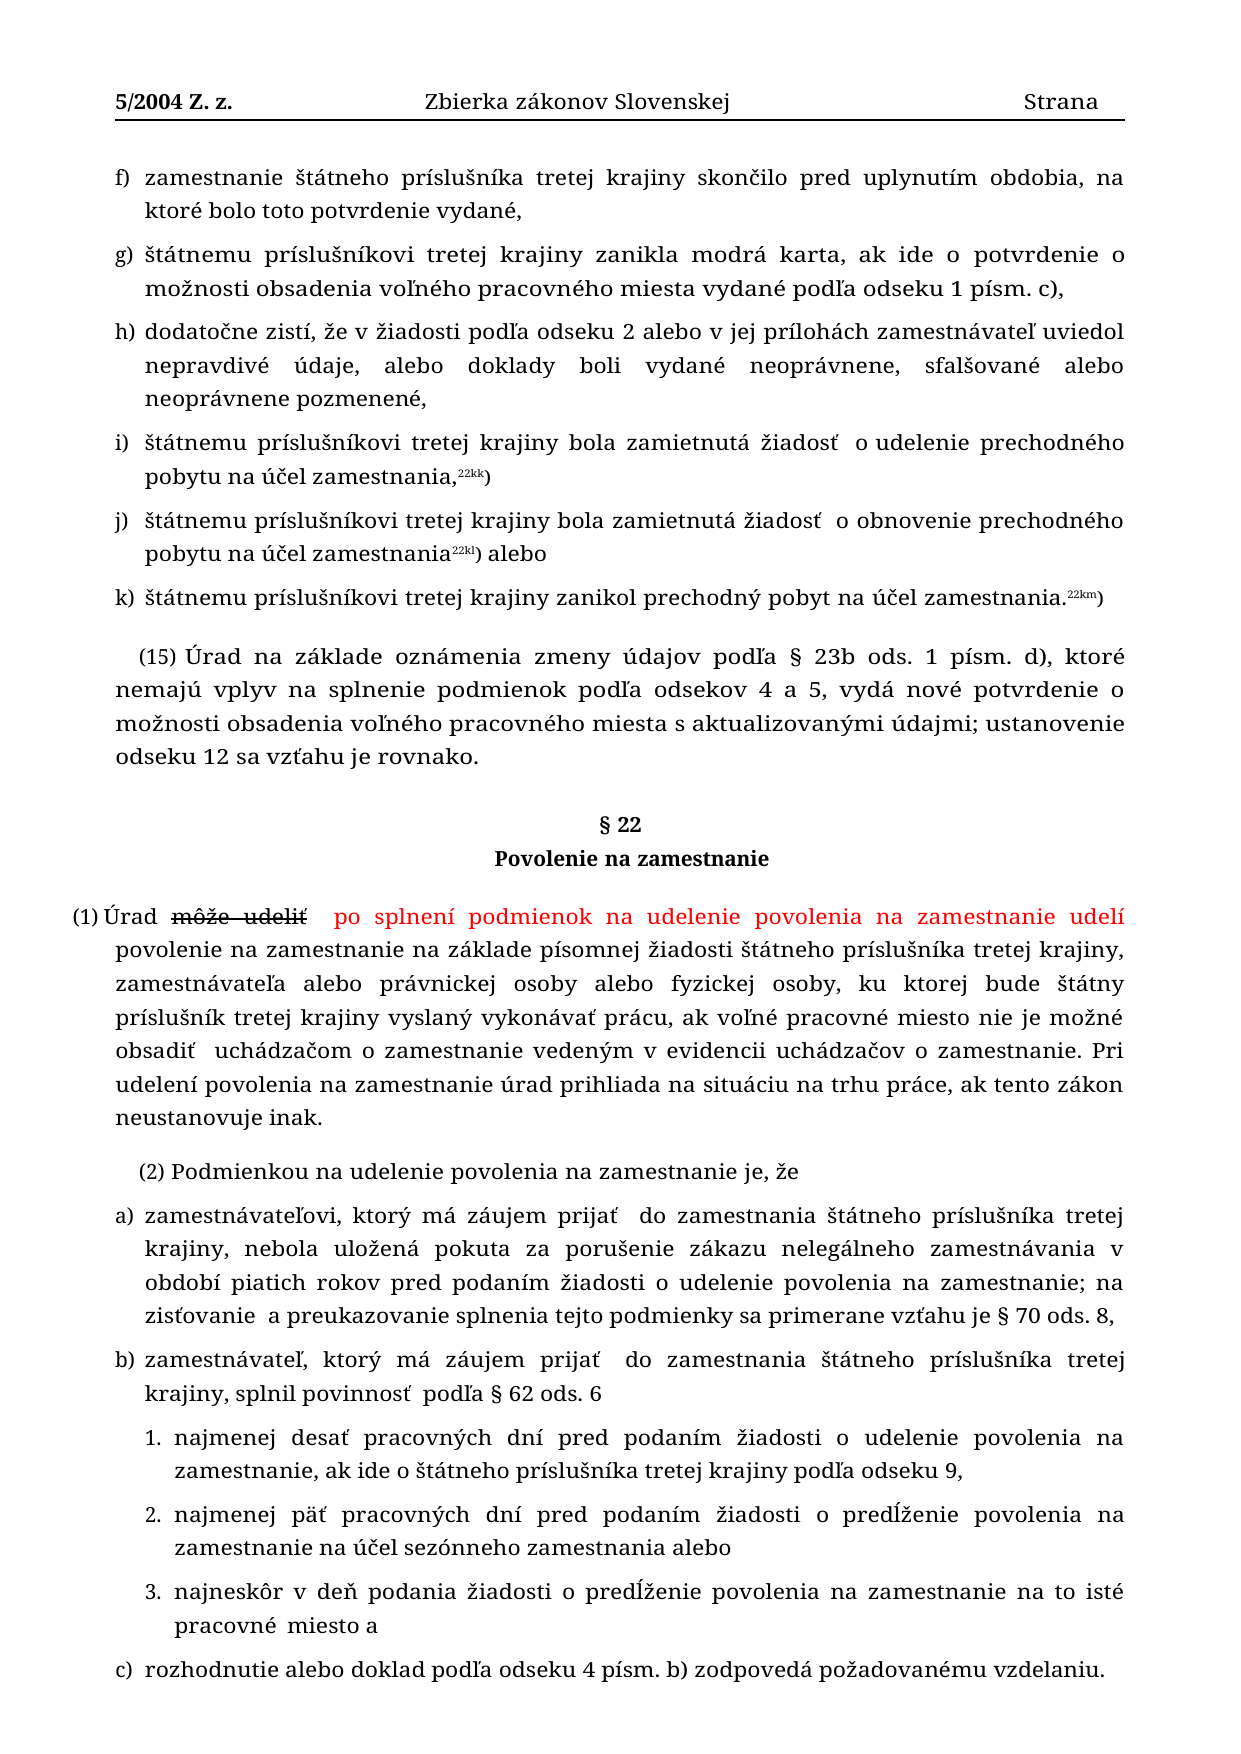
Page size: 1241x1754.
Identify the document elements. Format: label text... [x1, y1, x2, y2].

list zamestnanie štátneho príslušníka tretej krajiny skončilo pred uplynutím obdobia, na ktoré bolo toto potvrdenie vydané, [115, 163, 1125, 225]
list Úrad na základe oznámenia zmeny údajov podľa § 23b ods. 1 písm. d), ktoré nemajú vplyv na splnenie podmienok podľa odsekov 4 a 5, vydá nové potvrdenie o možnosti obsadenia voľného pracovného miesta s aktualizovanými údajmi; ustanovenie odseku 12 sa vzťahu je rovnako. [115, 642, 1125, 771]
list Podmienkou na udelenie povolenia na zamestnanie je, že [139, 1157, 1137, 1186]
list najmenej päť pracovných dní pred podaním žiadosti o predĺženie povolenia na zamestnanie na účel sezónneho zamestnania alebo [144, 1500, 1125, 1562]
list zamestnávateľovi, ktorý má záujem prijať do zamestnania štátneho príslušníka tretej krajiny, nebola uložená pokuta za porušenie zákazu nelegálneho zamestnávania v období piatich rokov pred podaním žiadosti o udelenie povolenia na zamestnanie; na zisťovanie a preukazovanie splnenia tejto podmienky sa primerane vzťahu je § 70 ods. 8, [115, 1201, 1125, 1330]
list dodatočne zistí, že v žiadosti podľa odseku 2 alebo v jej prílohách zamestnávateľ uviedol nepravdivé údaje, alebo doklady boli vydané neoprávnene, sfalšované alebo neoprávnene pozmenené, [115, 317, 1125, 413]
list Úrad môže udeliť po splnení podmienok na udelenie povolenia na zamestnanie udelí povolenie na zamestnanie na základe písomnej žiadosti štátneho príslušníka tretej krajiny, zamestnávateľa alebo právnickej osoby alebo fyzickej osoby, ku ktorej bude štátny príslušník tretej krajiny vyslaný vykonávať prácu, ak voľné pracovné miesto nie je možné obsadiť uchádzačom o zamestnanie vedeným v evidencii uchádzačov o zamestnanie. Pri udelení povolenia na zamestnanie úrad prihliada na situáciu na trhu práce, ak tento zákon neustanovuje inak. [72, 902, 1125, 1132]
text Povolenie na zamestnanie [162, 844, 1078, 872]
list štátnemu príslušníkovi tretej krajiny bola zamietnutá žiadosť o udelenie prechodného pobytu na účel zamestnania,22kk) [115, 428, 1125, 490]
list najneskôr v deň podania žiadosti o predĺženie povolenia na zamestnanie na to isté pracovné miesto a [144, 1577, 1125, 1639]
subtitle § 22 [162, 811, 1078, 839]
list štátnemu príslušníkovi tretej krajiny zanikla modrá karta, ak ide o potvrdenie o možnosti obsadenia voľného pracovného miesta vydané podľa odseku 1 písm. c), [115, 240, 1125, 302]
list najmenej desať pracovných dní pred podaním žiadosti o udelenie povolenia na zamestnanie, ak ide o štátneho príslušníka tretej krajiny podľa odseku 9, [144, 1423, 1125, 1484]
list zamestnávateľ, ktorý má záujem prijať do zamestnania štátneho príslušníka tretej krajiny, splnil povinnosť podľa § 62 ods. 6 [115, 1345, 1125, 1407]
list štátnemu príslušníkovi tretej krajiny zanikol prechodný pobyt na účel zamestnania.22km) [115, 583, 1137, 612]
list rozhodnutie alebo doklad podľa odseku 4 písm. b) zodpovedá požadovanému vzdelaniu. [115, 1655, 1137, 1683]
list štátnemu príslušníkovi tretej krajiny bola zamietnutá žiadosť o obnovenie prechodného pobytu na účel zamestnania22kl) alebo [115, 506, 1125, 568]
